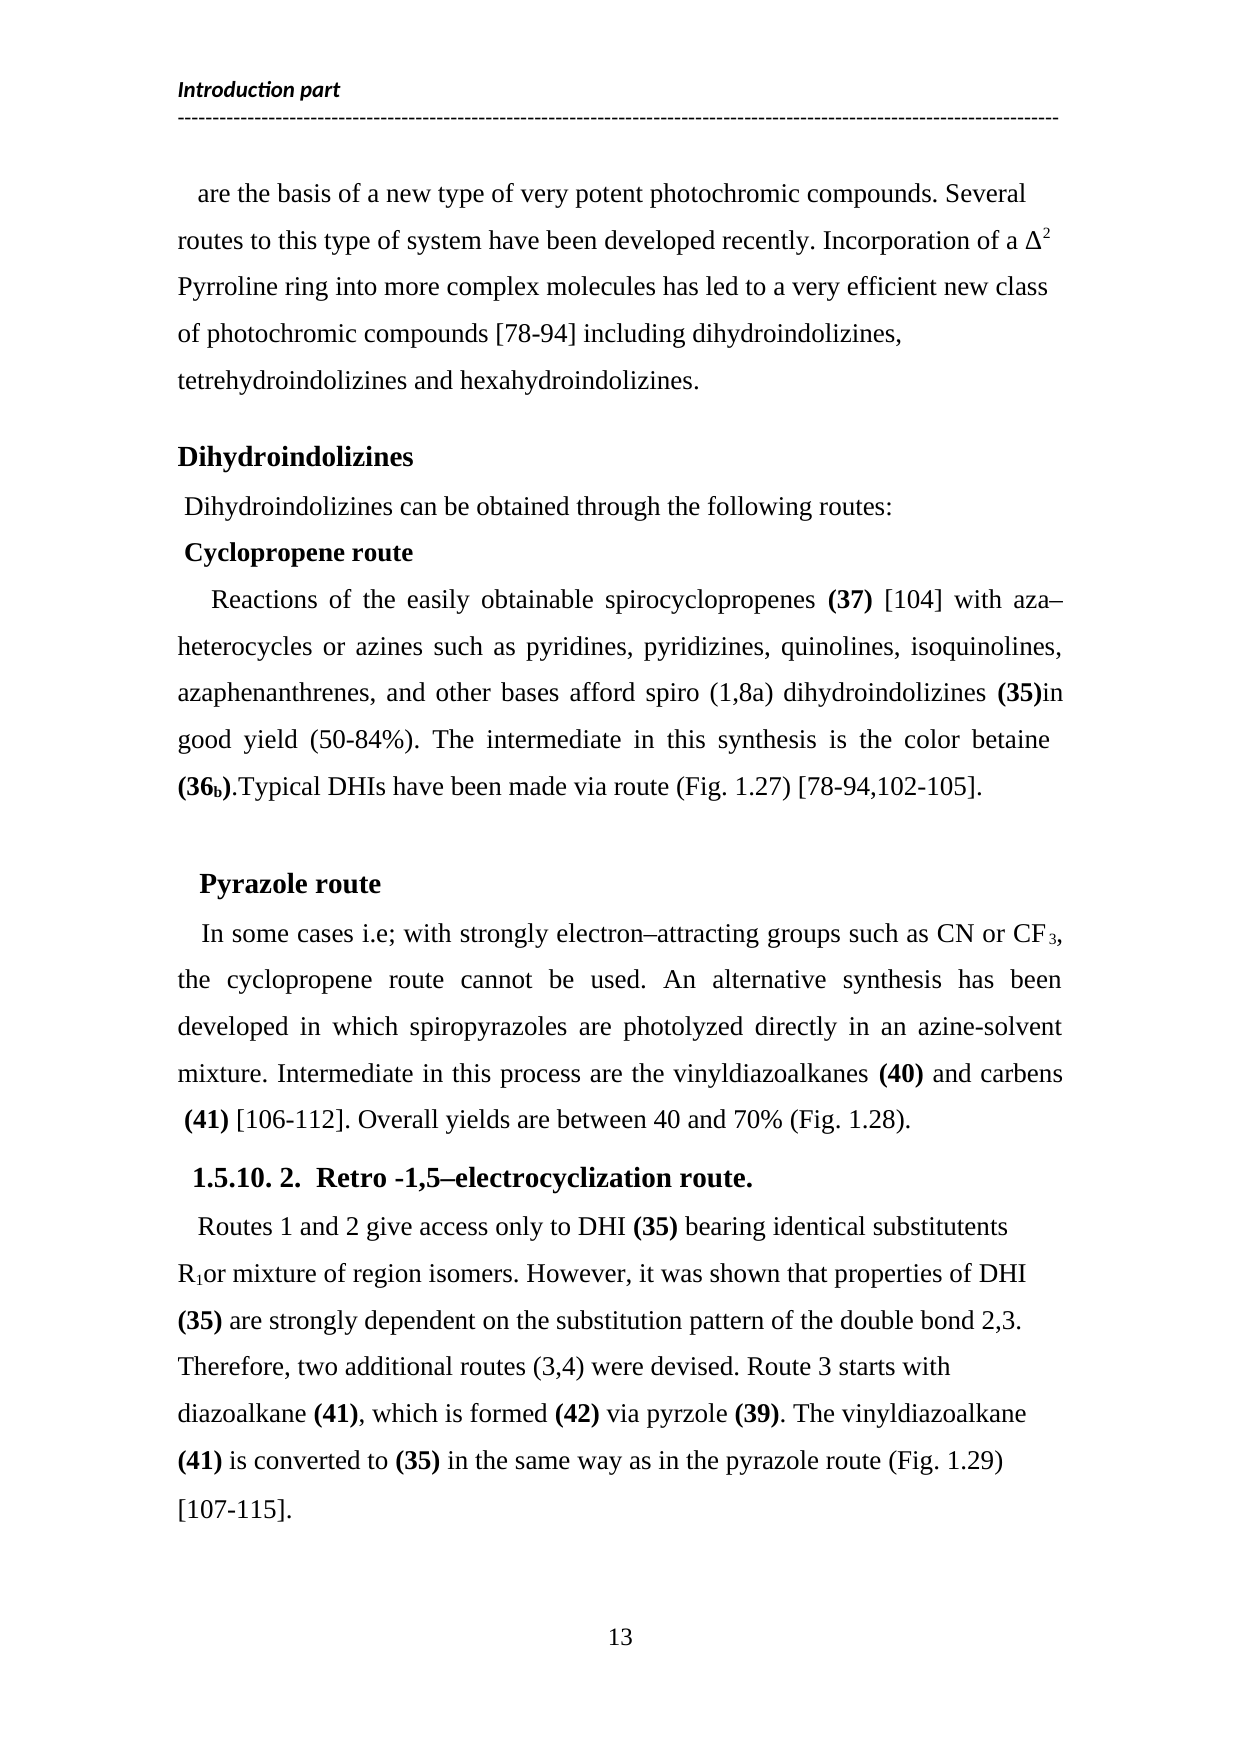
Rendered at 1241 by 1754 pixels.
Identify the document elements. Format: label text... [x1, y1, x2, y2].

text (41) [106-112]. Overall yields are between 40 and 70% (Fig. 1.28). [177, 1103, 1063, 1135]
list Dihydroindolizines [177, 439, 1063, 473]
list (36b).Typical DHIs have been made via route (Fig. 1.27) [78-94,102-105]. [177, 769, 1063, 801]
list are the basis of a new type of very potent photochromic compounds. Several routes to this type of system have been developed recently. Incorporation of a Δ2 Pyrroline ring into more complex molecules has led to a very efficient new class of photochromic compounds [78-94] including dihydroindolizines, tetrehydroindolizines and hexahydroindolizines. [177, 177, 1063, 395]
list Cyclopropene route [177, 536, 1063, 567]
text In some cases i.e; with strongly electron–attracting groups such as CN or CF3, the cyclopropene route cannot be used. An alternative synthesis has been developed in which spiropyrazoles are photolyzed directly in an azine-solvent mixture. Intermediate in this process are the vinyldiazoalkanes (40) and carbens [177, 917, 1063, 1088]
text Routes 1 and 2 give access only to DHI (35) bearing identical substitutents R1or mixture of region isomers. However, it was shown that properties of DHI (35) are strongly dependent on the substitution pattern of the double bond 2,3. Therefore, two additional routes (3,4) were devised. Route 3 starts with diazoalkane (41), which is formed (42) via pyrzole (39). The vinyldiazoalkane (41) is converted to (35) in the same way as in the pyrazole route (Fig. 1.29) [107-115]. [177, 1210, 1063, 1525]
list Dihydroindolizines can be obtained through the following routes: [177, 489, 1063, 521]
list 1.5.10. 2. Retro -1,5–electrocyclization route. [177, 1160, 1063, 1194]
list Reactions of the easily obtainable spirocyclopropenes (37) [104] with aza–heterocycles or azines such as pyridines, pyridizines, quinolines, isoquinolines, azaphenanthrenes, and other bases afford spiro (1,8a) dihydroindolizines (35)in good yield (50-84%). The intermediate in this synthesis is the color betaine [177, 583, 1063, 754]
list Pyrazole route [177, 867, 1063, 900]
